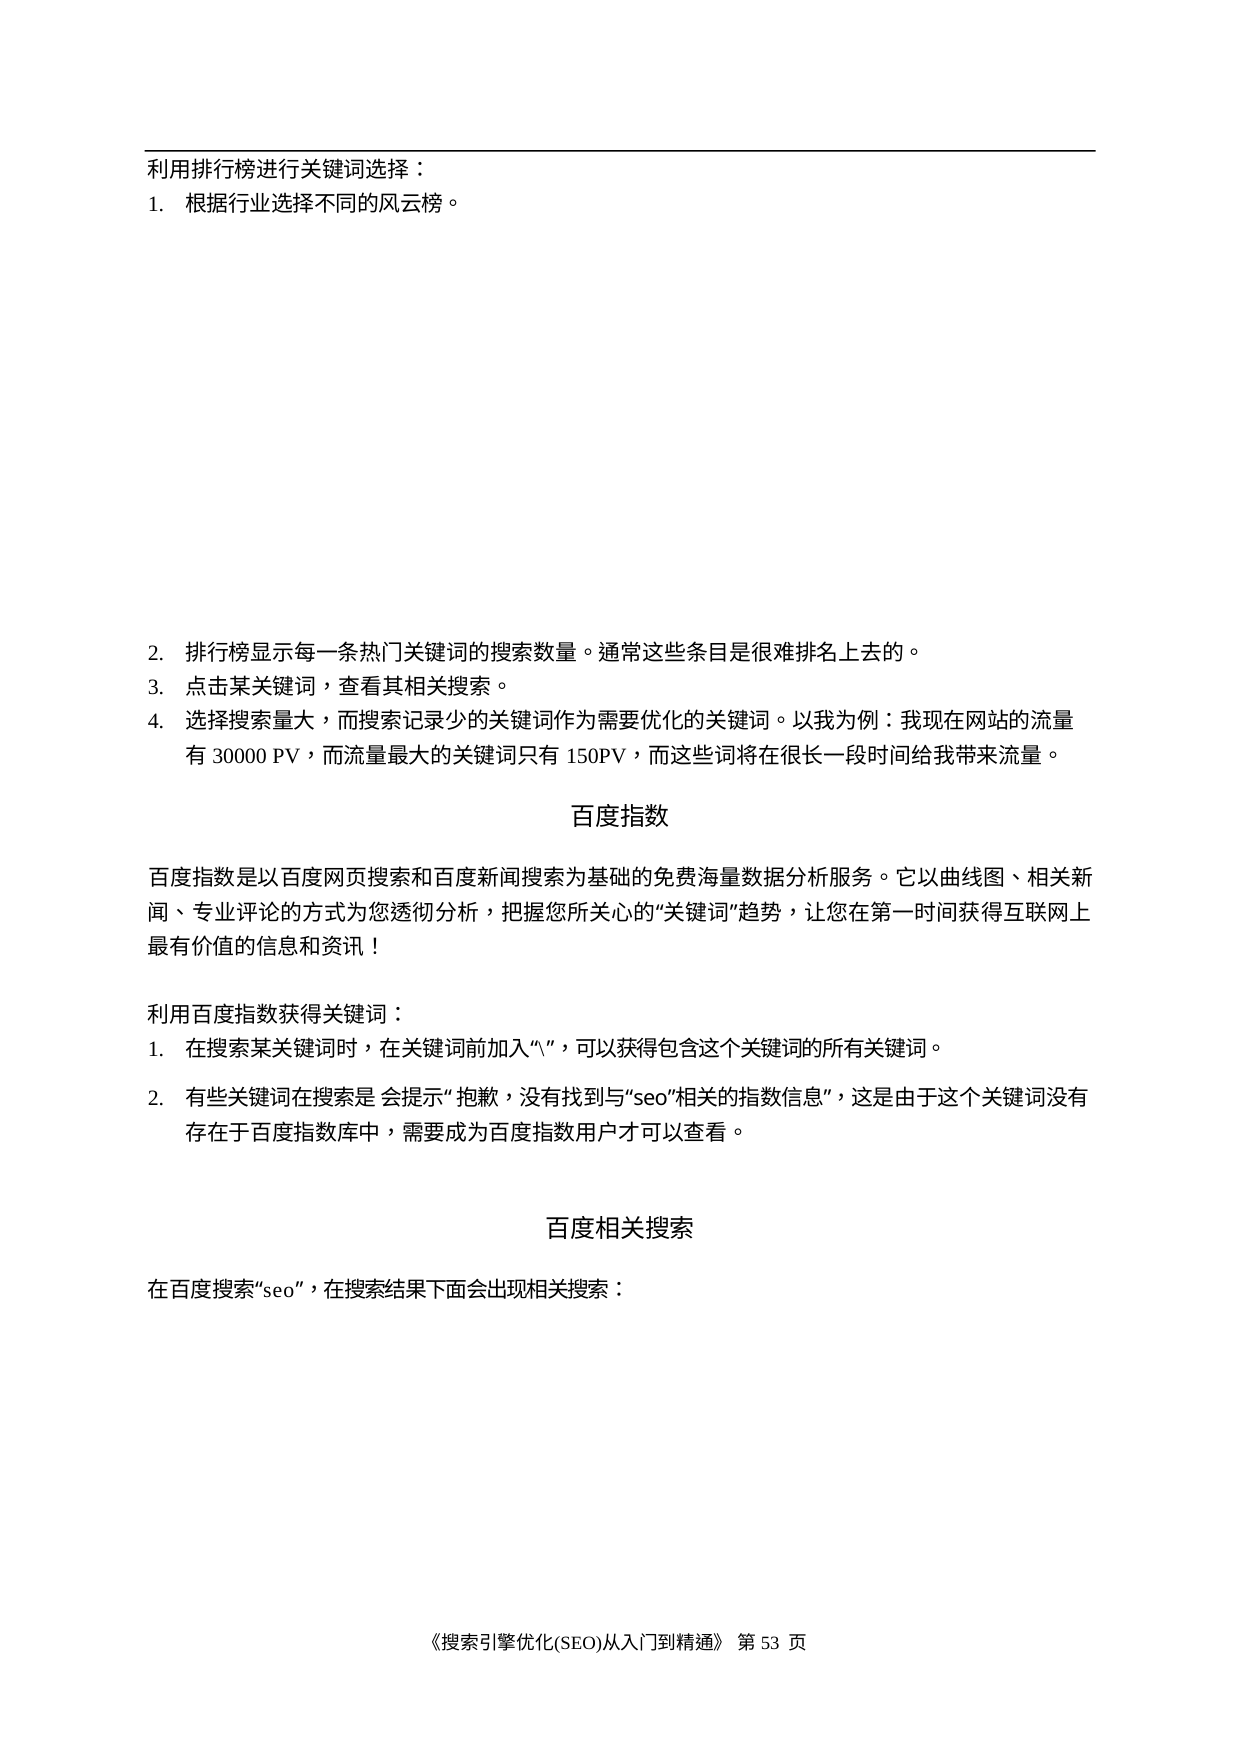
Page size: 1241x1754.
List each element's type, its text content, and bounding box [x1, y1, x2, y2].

text 利用百度指数获得关键词： [148, 999, 1107, 1029]
list 根据行业选择不同的风云榜。 [148, 188, 1107, 218]
list 点击某关键词，查看其相关搜索。 [148, 671, 1107, 701]
subtitle 百度指数 [133, 799, 1107, 833]
text 在百度搜索“seo”，在搜索结果下面会出现相关搜索： [148, 1274, 1107, 1303]
list 在搜索某关键词时，在关键词前加入“\”，可以获得包含这个关键词的所有关键词。 [148, 1033, 1107, 1063]
text 百度指数是以百度网页搜索和百度新闻搜索为基础的免费海量数据分析服务。它以曲线图、相关新闻、专业评论的方式为您透彻分析，把握您所关心的“关键词”趋势，让您在第一时间获得互联网上最有价值的信息和资讯！ [148, 862, 1093, 961]
list 选择搜索量大，而搜索记录少的关键词作为需要优化的关键词。以我为例：我现在网站的流量有 30000 PV，而流量最大的关键词只有 150PV，而这些词将在很长一段时间给我带来流量。 [148, 705, 1093, 769]
subtitle 百度相关搜索 [133, 1210, 1107, 1244]
list 有些关键词在搜索是 会提示“ 抱歉，没有找到与“seo”相关的指数信息”，这是由于这个关键词没有存在于百度指数库中，需要成为百度指数用户才可以查看。 [148, 1082, 1093, 1146]
text 利用排行榜进行关键词选择： [148, 154, 1107, 183]
list 排行榜显示每一条热门关键词的搜索数量。通常这些条目是很难排名上去的。 [148, 637, 1107, 667]
